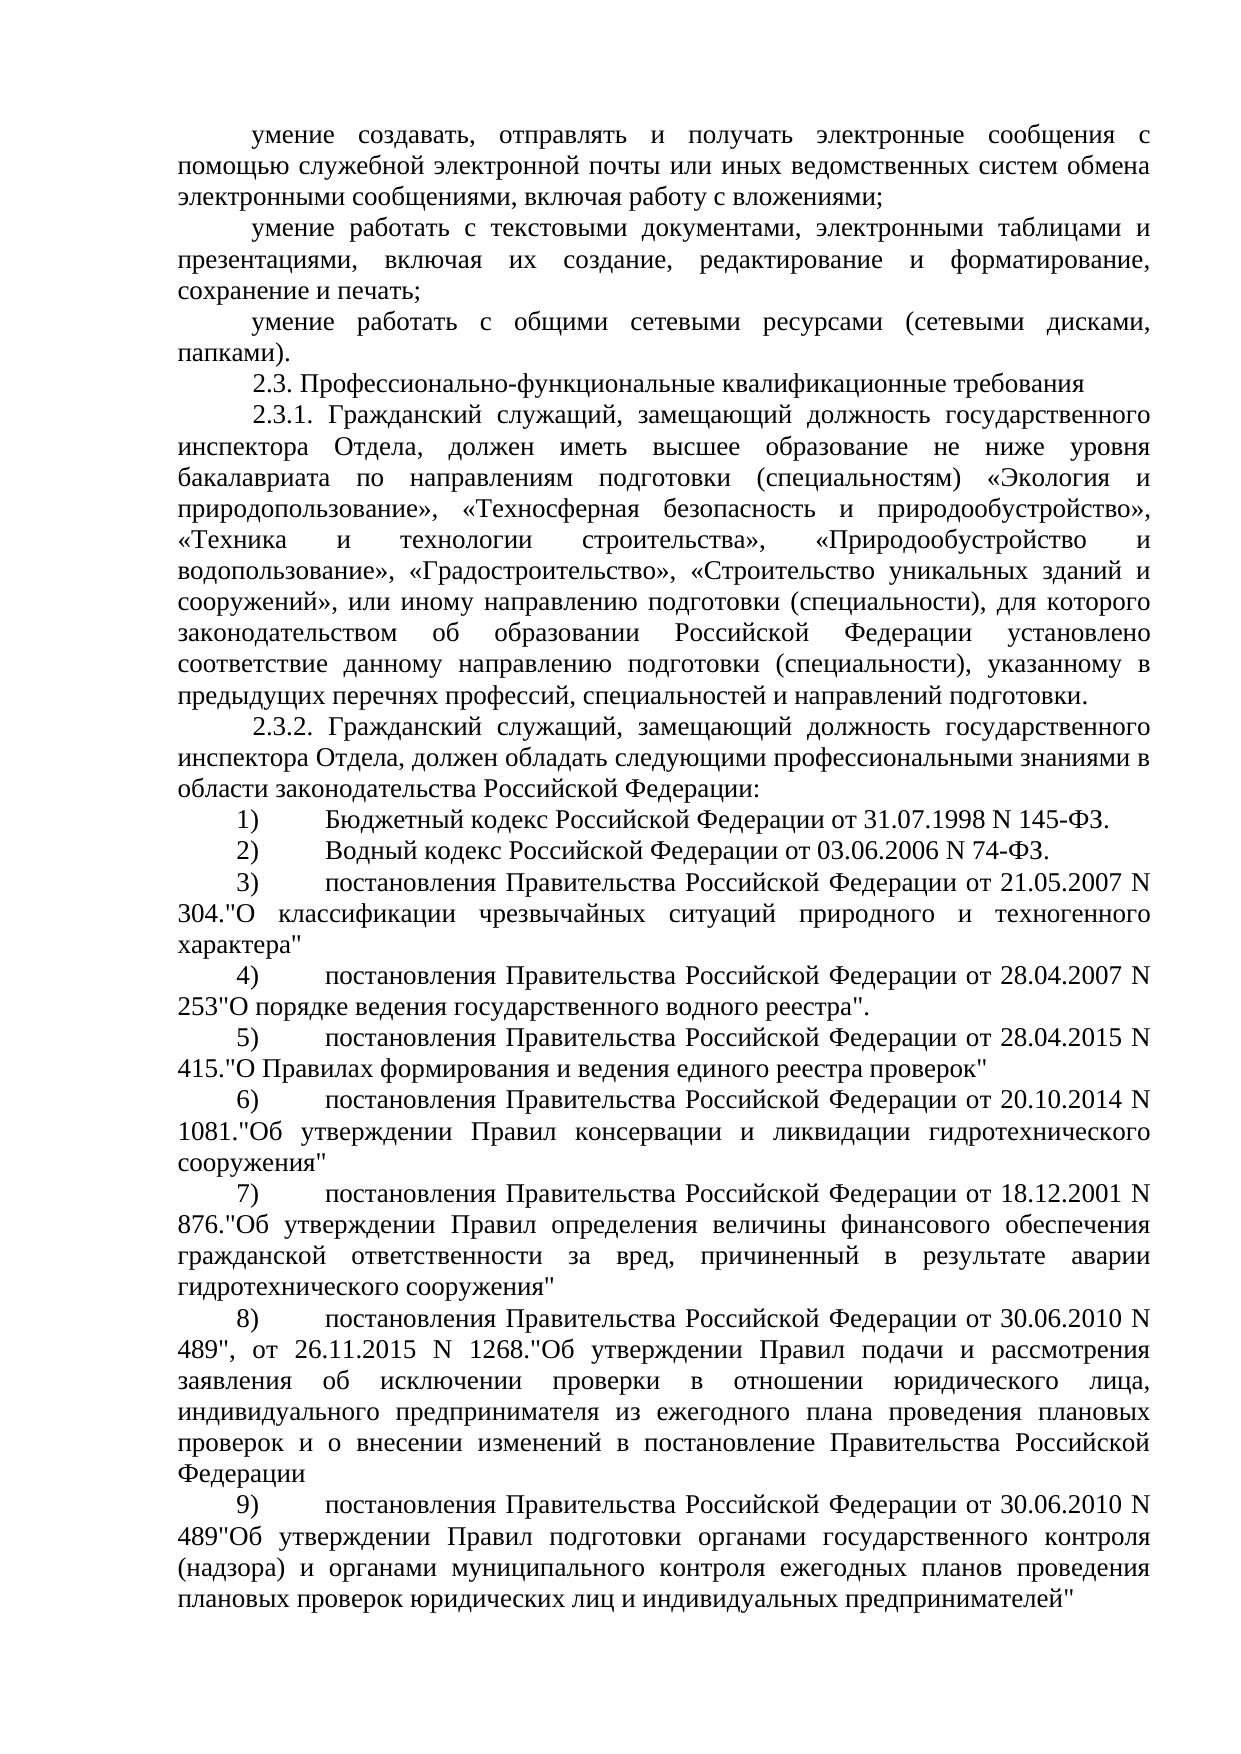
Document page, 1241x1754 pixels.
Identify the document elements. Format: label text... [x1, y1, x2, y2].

text умение создавать, отправлять и получать электронные сообщения с помощью служебной электронной почты или иных ведомственных систем обмена электронными сообщениями, включая работу с вложениями; [177, 118, 1152, 212]
list постановления Правительства Российской Федерации от 28.04.2015 N 415."О Правилах формирования и ведения единого реестра проверок" [177, 1021, 1152, 1084]
list постановления Правительства Российской Федерации от 30.06.2010 N 489"Об утверждении Правил подготовки органами государственного контроля (надзора) и органами муниципального контроля ежегодных планов проведения плановых проверок юридических лиц и индивидуальных предпринимателей" [177, 1488, 1152, 1613]
list Бюджетный кодекс Российской Федерации от 31.07.1998 N 145-ФЗ. [177, 803, 1152, 834]
list постановления Правительства Российской Федерации от 28.04.2007 N 253"О порядке ведения государственного водного реестра". [177, 959, 1152, 1021]
text 2.3. Профессионально-функциональные квалификационные требования [177, 367, 1152, 398]
text 2.3.1. Гражданский служащий, замещающий должность государственного инспектора Отдела, должен иметь высшее образование не ниже уровня бакалавриата по направлениям подготовки (специальностям) «Экология и природопользование», «Техносферная безопасность и природообустройство», «Техника и технологии строительства», «Природообустройство и водопользование», «Градостроительство», «Строительство уникальных зданий и сооружений», или иному направлению подготовки (специальности), для которого законодательством об образовании Российской Федерации установлено соответствие данному направлению подготовки (специальности), указанному в предыдущих перечнях профессий, специальностей и направлений подготовки. [177, 398, 1152, 710]
text умение работать с общими сетевыми ресурсами (сетевыми дисками, папками). [177, 305, 1152, 367]
list постановления Правительства Российской Федерации от 30.06.2010 N 489", от 26.11.2015 N 1268."Об утверждении Правил подачи и рассмотрения заявления об исключении проверки в отношении юридического лица, индивидуального предпринимателя из ежегодного плана проведения плановых проверок и о внесении изменений в постановление Правительства Российской Федерации [177, 1302, 1152, 1488]
list постановления Правительства Российской Федерации от 20.10.2014 N 1081."Об утверждении Правил консервации и ликвидации гидротехнического сооружения" [177, 1084, 1152, 1177]
list Водный кодекс Российской Федерации от 03.06.2006 N 74-ФЗ. [177, 834, 1152, 866]
list постановления Правительства Российской Федерации от 21.05.2007 N 304."О классификации чрезвычайных ситуаций природного и техногенного характера" [177, 866, 1152, 959]
list постановления Правительства Российской Федерации от 18.12.2001 N 876."Об утверждении Правил определения величины финансового обеспечения гражданской ответственности за вред, причиненный в результате аварии гидротехнического сооружения" [177, 1177, 1152, 1302]
text умение работать с текстовыми документами, электронными таблицами и презентациями, включая их создание, редактирование и форматирование, сохранение и печать; [177, 212, 1152, 305]
text 2.3.2. Гражданский служащий, замещающий должность государственного инспектора Отдела, должен обладать следующими профессиональными знаниями в области законодательства Российской Федерации: [177, 710, 1152, 803]
